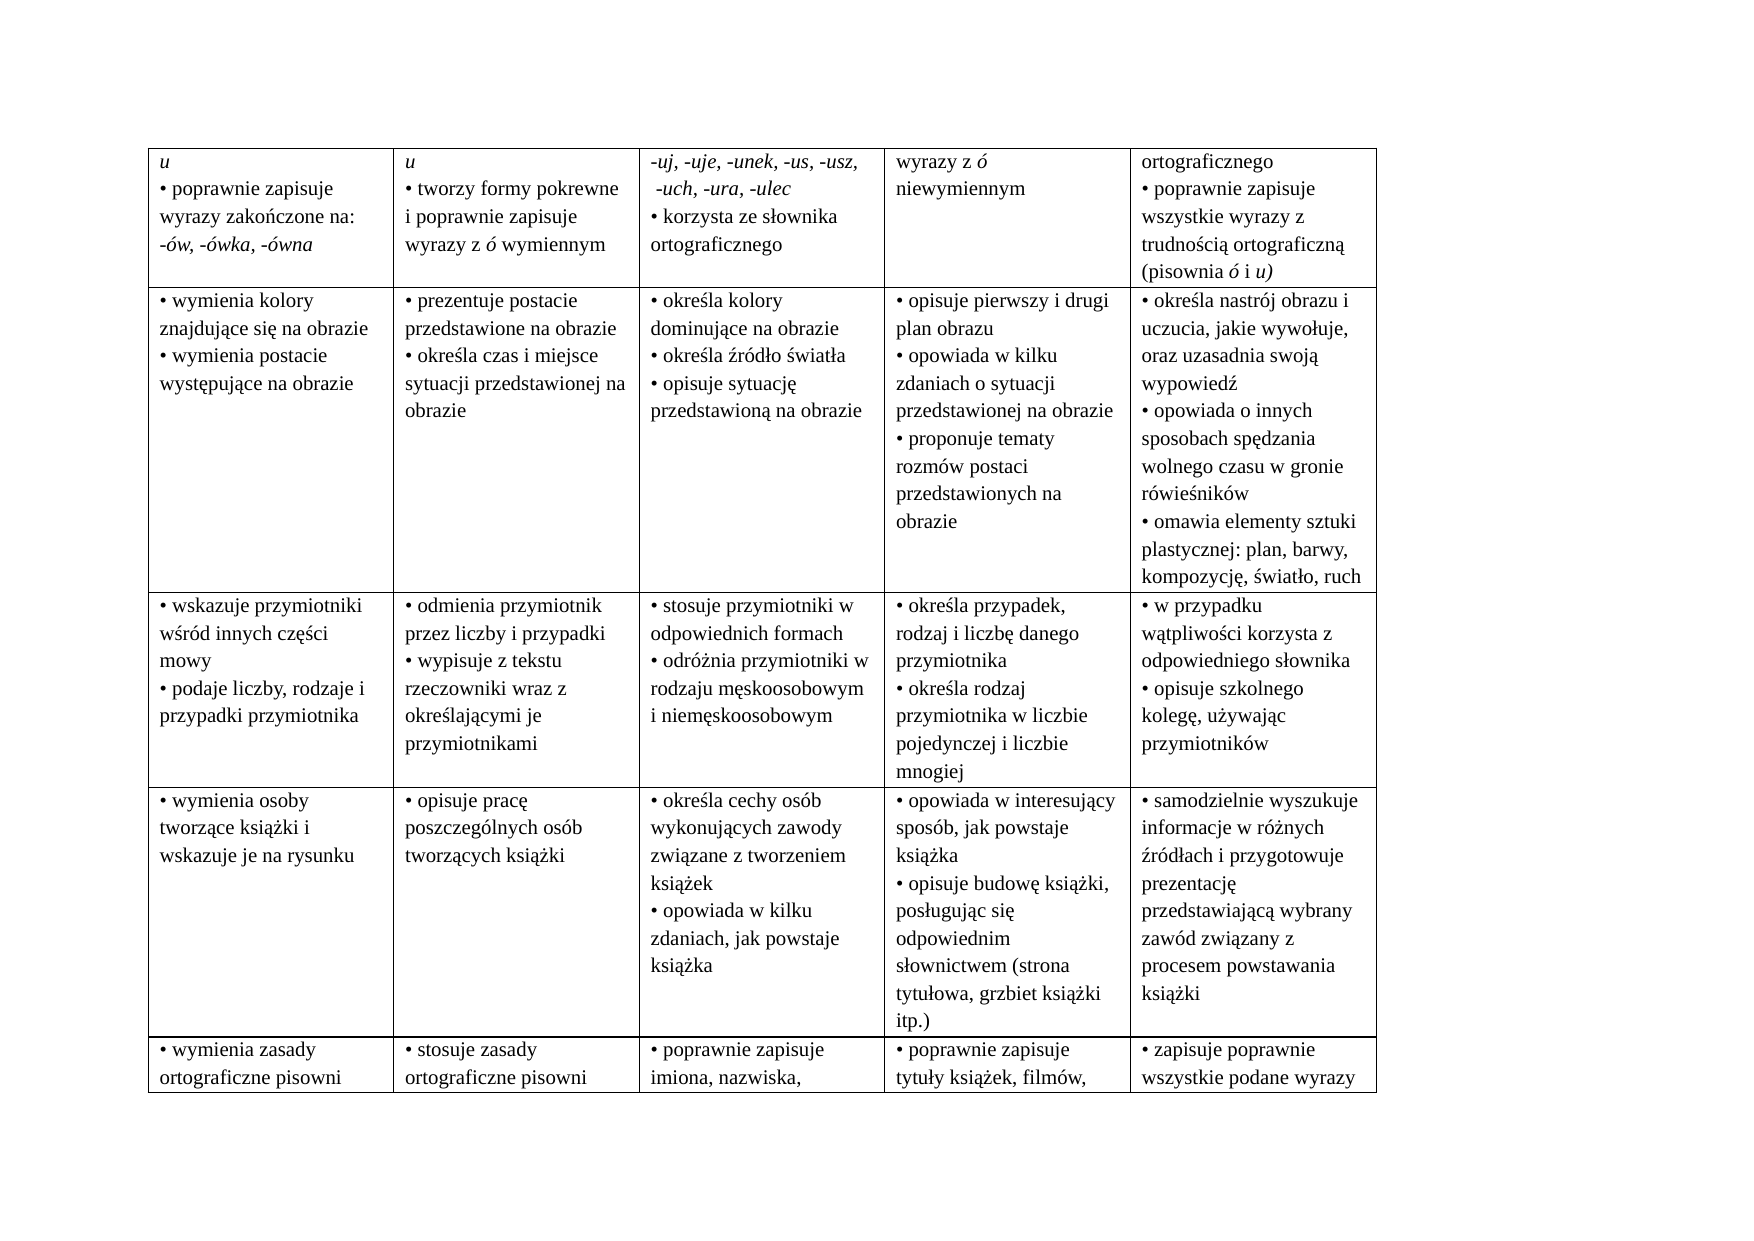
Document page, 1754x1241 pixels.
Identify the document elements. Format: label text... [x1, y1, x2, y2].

table_cell • odmienia przymiotnik przez liczby i przypadki • wypisuje z tekstu rzeczowniki wraz z określającymi je przymiotnikami [394, 593, 639, 787]
table_cell • w przypadku wątpliwości korzysta z odpowiedniego słownika • opisuje szkolnego kolegę, używając przymiotników [1131, 593, 1376, 787]
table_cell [640, 149, 884, 287]
table_cell • opisuje pierwszy i drugi plan obrazu • opowiada w kilku zdaniach o sytuacji przedstawionej na obrazie • proponuje tematy rozmów postaci przedstawionych na obrazie [885, 288, 1130, 592]
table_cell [149, 149, 393, 287]
table_cell • wskazuje przymiotniki wśród innych części mowy • podaje liczby, rodzaje i przypadki przymiotnika [149, 593, 393, 787]
table_cell • określa kolory dominujące na obrazie • określa źródło światła • opisuje sytuację przedstawioną na obrazie [640, 288, 884, 592]
table_cell • prezentuje postacie przedstawione na obrazie • określa czas i miejsce sytuacji przedstawionej na obrazie [394, 288, 639, 592]
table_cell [885, 149, 1130, 287]
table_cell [1131, 1038, 1376, 1092]
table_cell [1131, 149, 1376, 287]
table_cell • wymienia kolory znajdujące się na obrazie • wymienia postacie występujące na obrazie [149, 288, 393, 592]
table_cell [149, 1038, 393, 1092]
table_cell • określa nastrój obrazu i uczucia, jakie wywołuje, oraz uzasadnia swoją wypowiedź • opowiada o innych sposobach spędzania wolnego czasu w gronie rówieśników • omawia elementy sztuki plastycznej: plan, barwy, kompozycję, światło, ruch [1131, 288, 1376, 592]
table_cell • opisuje pracę poszczególnych osób tworzących książki [394, 788, 639, 1036]
table_cell • stosuje przymiotniki w odpowiednich formach • odróżnia przymiotniki w rodzaju męskoosobowym i niemęskoosobowym [640, 593, 884, 787]
table_cell • opowiada w interesujący sposób, jak powstaje książka • opisuje budowę książki, posługując się odpowiednim słownictwem (strona tytułowa, grzbiet książki itp.) [885, 788, 1130, 1036]
table_cell • określa cechy osób wykonujących zawody związane z tworzeniem książek • opowiada w kilku zdaniach, jak powstaje książka [640, 788, 884, 1036]
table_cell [394, 149, 639, 287]
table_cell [640, 1038, 884, 1092]
table_cell • określa przypadek, rodzaj i liczbę danego przymiotnika • określa rodzaj przymiotnika w liczbie pojedynczej i liczbie mnogiej [885, 593, 1130, 787]
table_cell • wymienia osoby tworzące książki i wskazuje je na rysunku [149, 788, 393, 1036]
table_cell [885, 1038, 1130, 1092]
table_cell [394, 1038, 639, 1092]
table_cell • samodzielnie wyszukuje informacje w różnych źródłach i przygotowuje prezentację przedstawiającą wybrany zawód związany z procesem powstawania książki [1131, 788, 1376, 1036]
